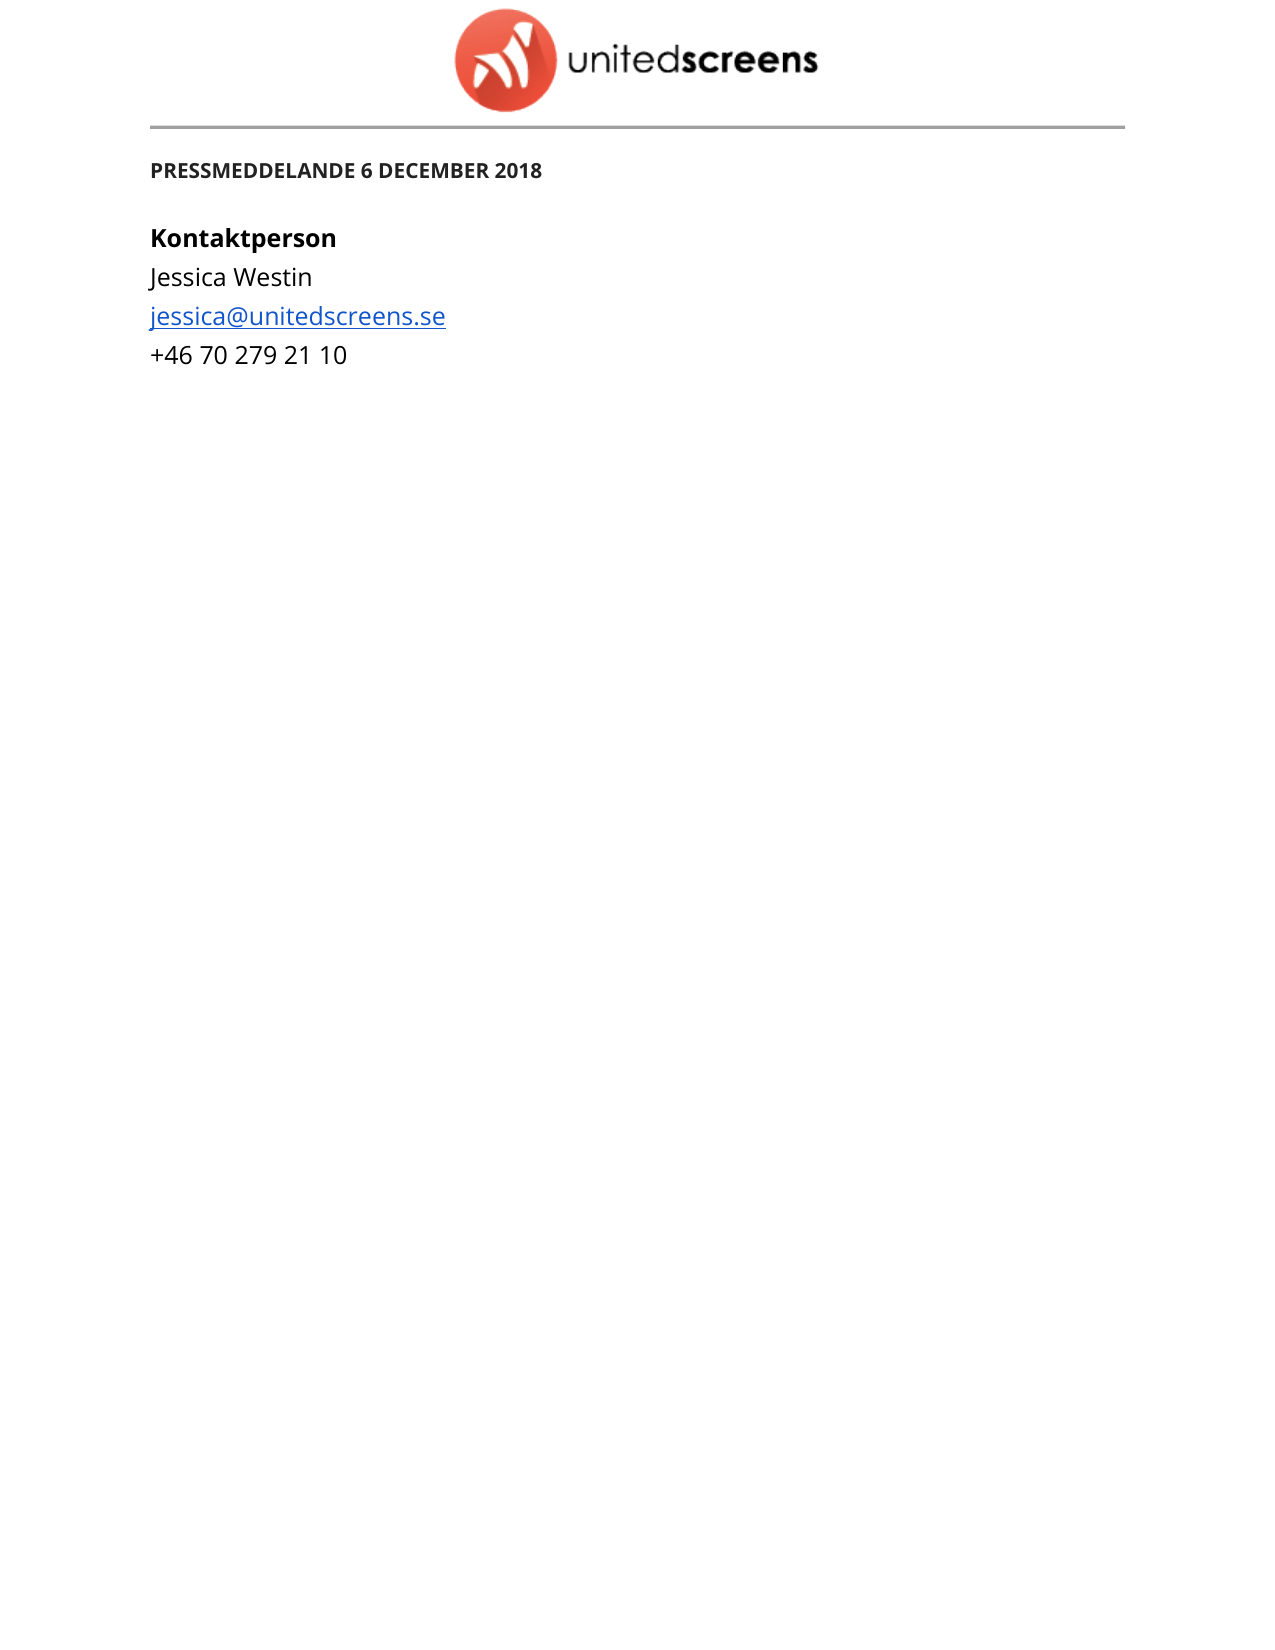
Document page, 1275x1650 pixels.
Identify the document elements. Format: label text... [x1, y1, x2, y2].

text +46 70 279 21 10 [150, 338, 1125, 372]
text Jessica Westin [150, 260, 1125, 294]
text Kontaktperson [150, 221, 1125, 254]
picture [442, 0, 833, 122]
text jessica@unitedscreens.se [150, 299, 1125, 333]
